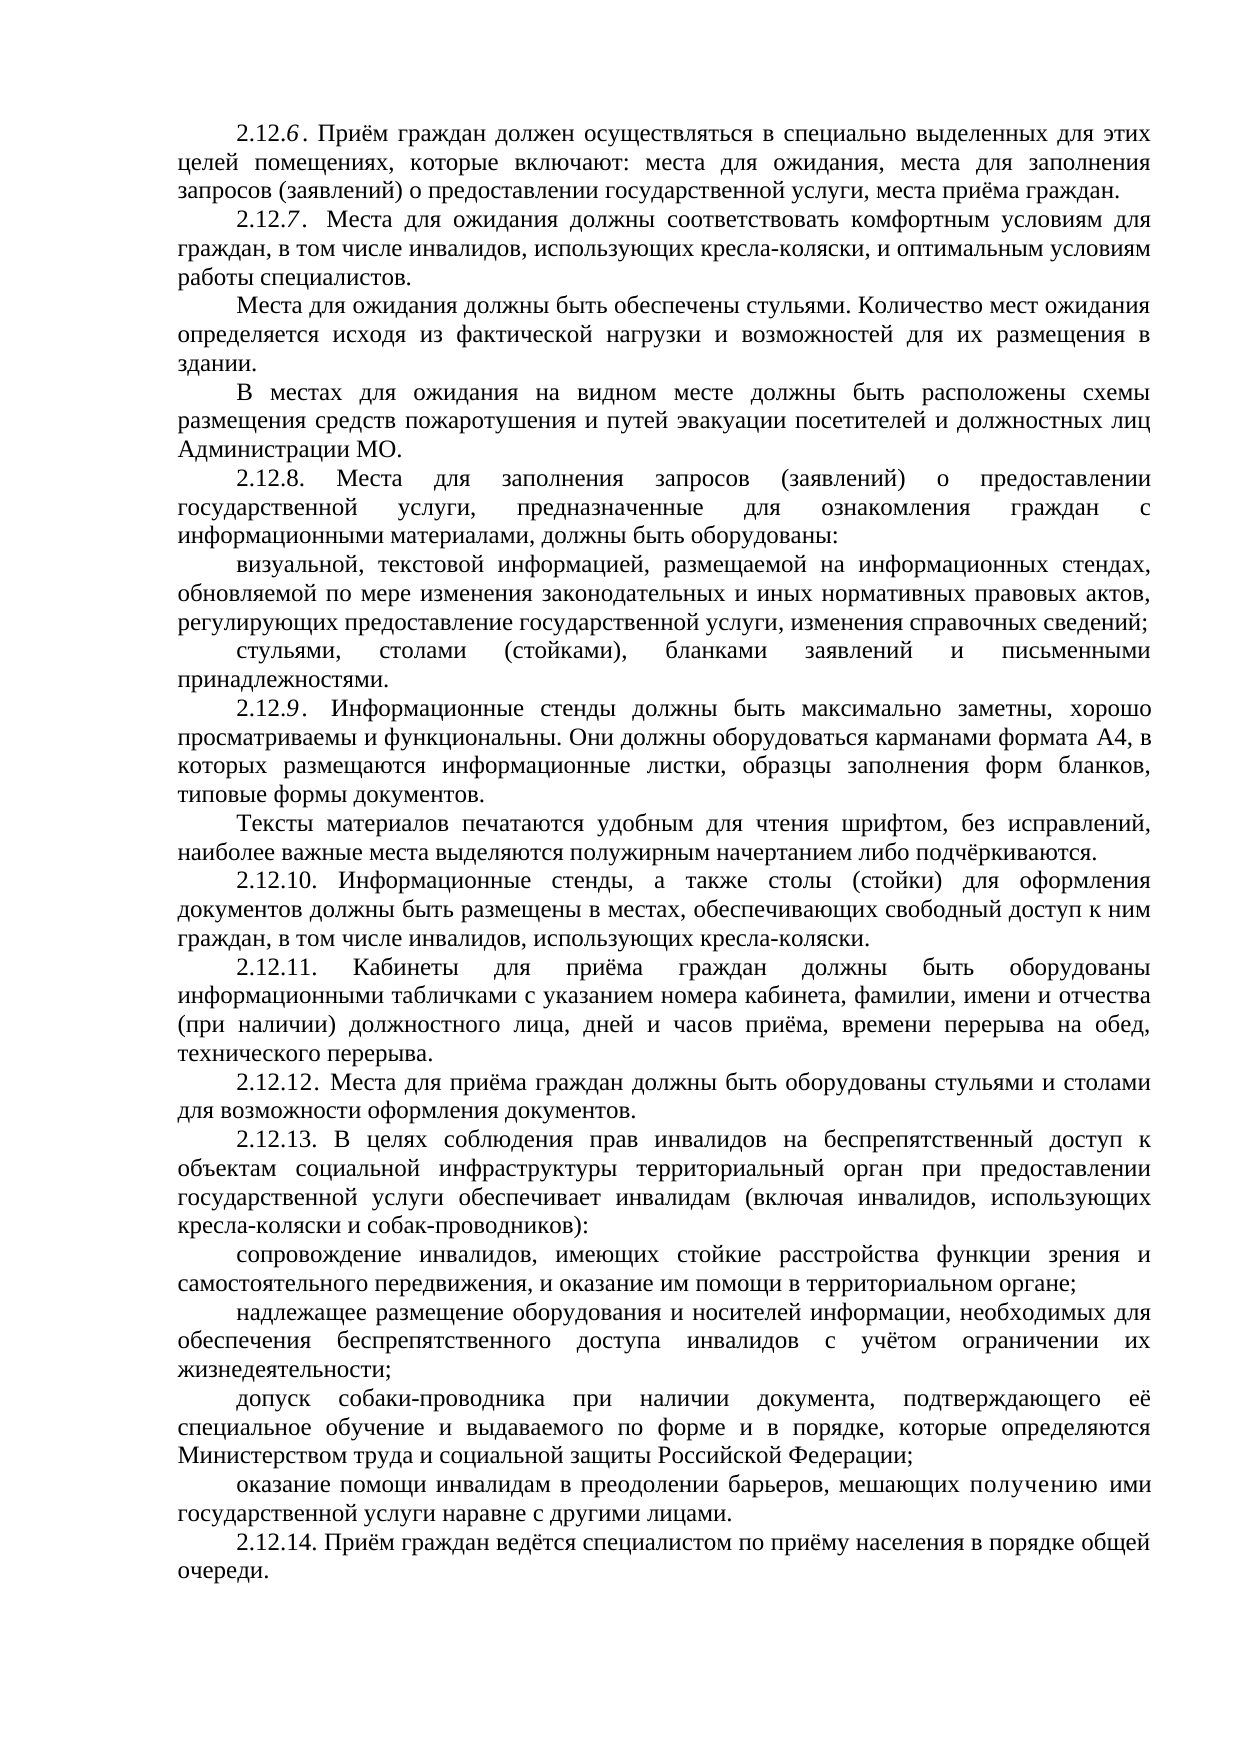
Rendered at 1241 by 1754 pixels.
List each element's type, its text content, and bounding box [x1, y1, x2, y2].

text 2.12.11. Кабинеты для приёма граждан должны быть оборудованы информационными табличками с указанием номера кабинета, фамилии, имени и отчества (при наличии) должностного лица, дней и часов приёма, времени перерыва на обед, технического перерыва. [177, 952, 1152, 1067]
text 2.12.14. Приём граждан ведётся специалистом по приёму населения в порядке общей очереди. [177, 1527, 1152, 1584]
text Тексты материалов печатаются удобным для чтения шрифтом, без исправлений, наиболее важные места выделяются полужирным начертанием либо подчёркиваются. [177, 808, 1152, 866]
text 2.12.8. Места для заполнения запросов (заявлений) о предоставлении государственной услуги, предназначенные для ознакомления граждан с информационными материалами, должны быть оборудованы: [177, 463, 1152, 549]
text 2.12.9. Информационные стенды должны быть максимально заметны, хорошо просматриваемы и функциональны. Они должны оборудоваться карманами формата А4, в которых размещаются информационные листки, образцы заполнения форм бланков, типовые формы документов. [177, 693, 1152, 808]
text оказание помощи инвалидам в преодолении барьеров, мешающих получению ими государственной услуги наравне с другими лицами. [177, 1469, 1152, 1527]
text 2.12.10. Информационные стенды, а также столы (стойки) для оформления документов должны быть размещены в местах, обеспечивающих свободный доступ к ним граждан, в том числе инвалидов, использующих кресла-коляски. [177, 866, 1152, 952]
text допуск собаки-проводника при наличии документа, подтверждающего её специальное обучение и выдаваемого по форме и в порядке, которые определяются Министерством труда и социальной защиты Российской Федерации; [177, 1383, 1152, 1469]
text Места для ожидания должны быть обеспечены стульями. Количество мест ожидания определяется исходя из фактической нагрузки и возможностей для их размещения в здании. [177, 291, 1152, 377]
text В местах для ожидания на видном месте должны быть расположены схемы размещения средств пожаротушения и путей эвакуации посетителей и должностных лиц Администрации МО. [177, 377, 1152, 463]
text стульями, столами (стойками), бланками заявлений и письменными принадлежностями. [177, 636, 1152, 693]
text 2.12.6. Приём граждан должен осуществляться в специально выделенных для этих целей помещениях, которые включают: места для ожидания, места для заполнения запросов (заявлений) о предоставлении государственной услуги, места приёма граждан. [177, 118, 1152, 204]
text 2.12.12. Места для приёма граждан должны быть оборудованы стульями и столами для возможности оформления документов. [177, 1067, 1152, 1124]
text надлежащее размещение оборудования и носителей информации, необходимых для обеспечения беспрепятственного доступа инвалидов с учётом ограничении их жизнедеятельности; [177, 1297, 1152, 1383]
text 2.12.13. В целях соблюдения прав инвалидов на беспрепятственный доступ к объектам социальной инфраструктуры территориальный орган при предоставлении государственной услуги обеспечивает инвалидам (включая инвалидов, использующих кресла-коляски и собак-проводников): [177, 1124, 1152, 1239]
text 2.12.7. Места для ожидания должны соответствовать комфортным условиям для граждан, в том числе инвалидов, использующих кресла-коляски, и оптимальным условиям работы специалистов. [177, 204, 1152, 291]
text сопровождение инвалидов, имеющих стойкие расстройства функции зрения и самостоятельного передвижения, и оказание им помощи в территориальном органе; [177, 1239, 1152, 1297]
text визуальной, текстовой информацией, размещаемой на информационных стендах, обновляемой по мере изменения законодательных и иных нормативных правовых актов, регулирующих предоставление государственной услуги, изменения справочных сведений; [177, 549, 1152, 636]
